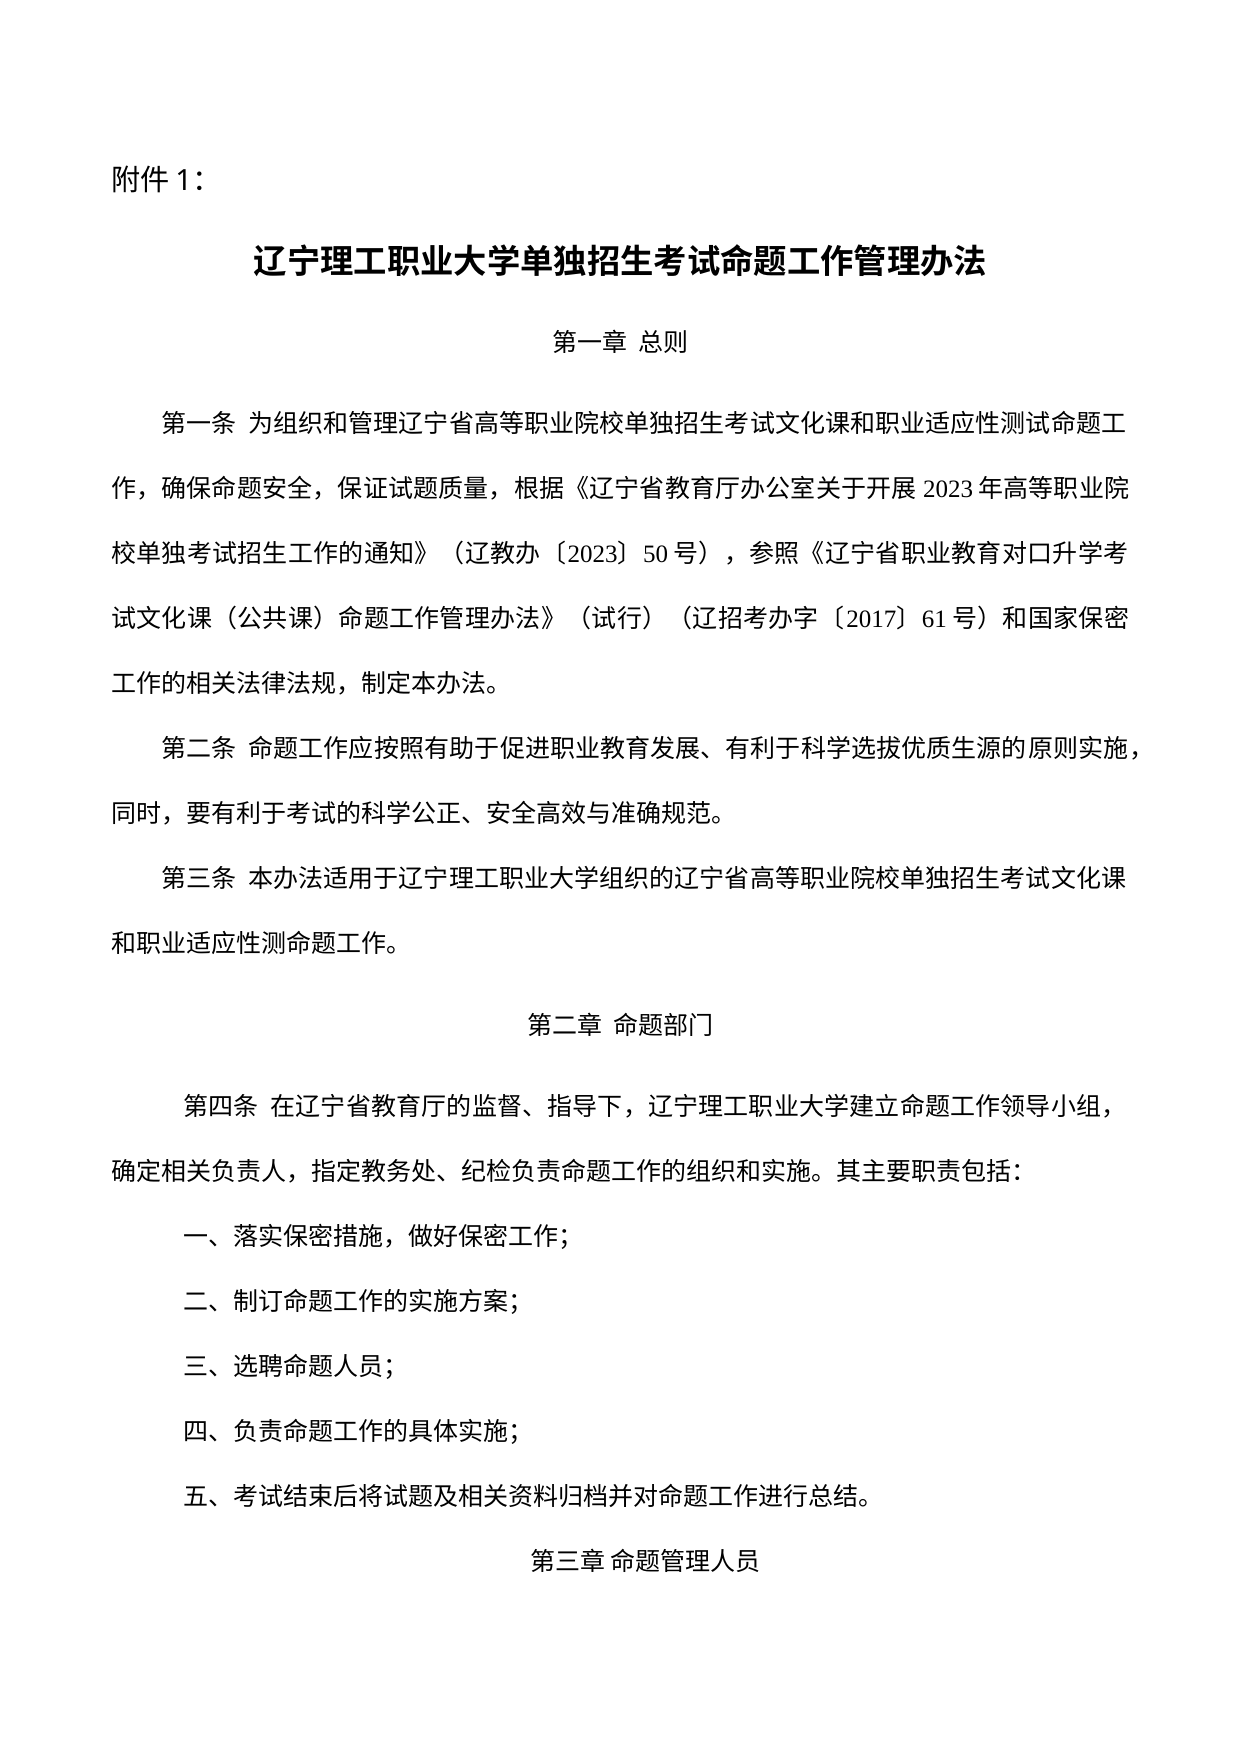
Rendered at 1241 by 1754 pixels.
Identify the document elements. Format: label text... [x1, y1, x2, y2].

text 第一章 总则 [111, 308, 1129, 373]
text 三、选聘命题人员； [111, 1332, 1129, 1397]
text 四、负责命题工作的具体实施； [111, 1397, 1129, 1462]
text 第二章 命题部门 [111, 991, 1129, 1056]
text 一、落实保密措施，做好保密工作； [111, 1202, 1129, 1267]
text 第三章 命题管理人员 [111, 1527, 1129, 1592]
text 第一条 为组织和管理辽宁省高等职业院校单独招生考试文化课和职业适应性测试命题工作，确保命题安全，保证试题质量，根据《辽宁省教育厅办公室关于开展2023年高等职业院校单独考试招生工作的通知》（辽教办〔2023〕50号），参照《辽宁省职业教育对口升学考试文化课（公共课）命题工作管理办法》（试行）（辽招考办字〔2017〕61号）和国家保密工作的相关法律法规，制定本办法。 [111, 389, 1129, 714]
text 第二条 命题工作应按照有助于促进职业教育发展、有利于科学选拔优质生源的原则实施，同时，要有利于考试的科学公正、安全高效与准确规范。 [111, 714, 1129, 844]
text 辽宁理工职业大学单独招生考试命题工作管理办法 [111, 227, 1129, 292]
text 第三条 本办法适用于辽宁理工职业大学组织的辽宁省高等职业院校单独招生考试文化课和职业适应性测命题工作。 [111, 844, 1129, 974]
text 附件1： [111, 146, 1129, 211]
text 二、制订命题工作的实施方案； [111, 1267, 1129, 1332]
text 第四条 在辽宁省教育厅的监督、指导下，辽宁理工职业大学建立命题工作领导小组，确定相关负责人，指定教务处、纪检负责命题工作的组织和实施。其主要职责包括： [111, 1072, 1129, 1202]
text 五、考试结束后将试题及相关资料归档并对命题工作进行总结。 [111, 1462, 1129, 1527]
